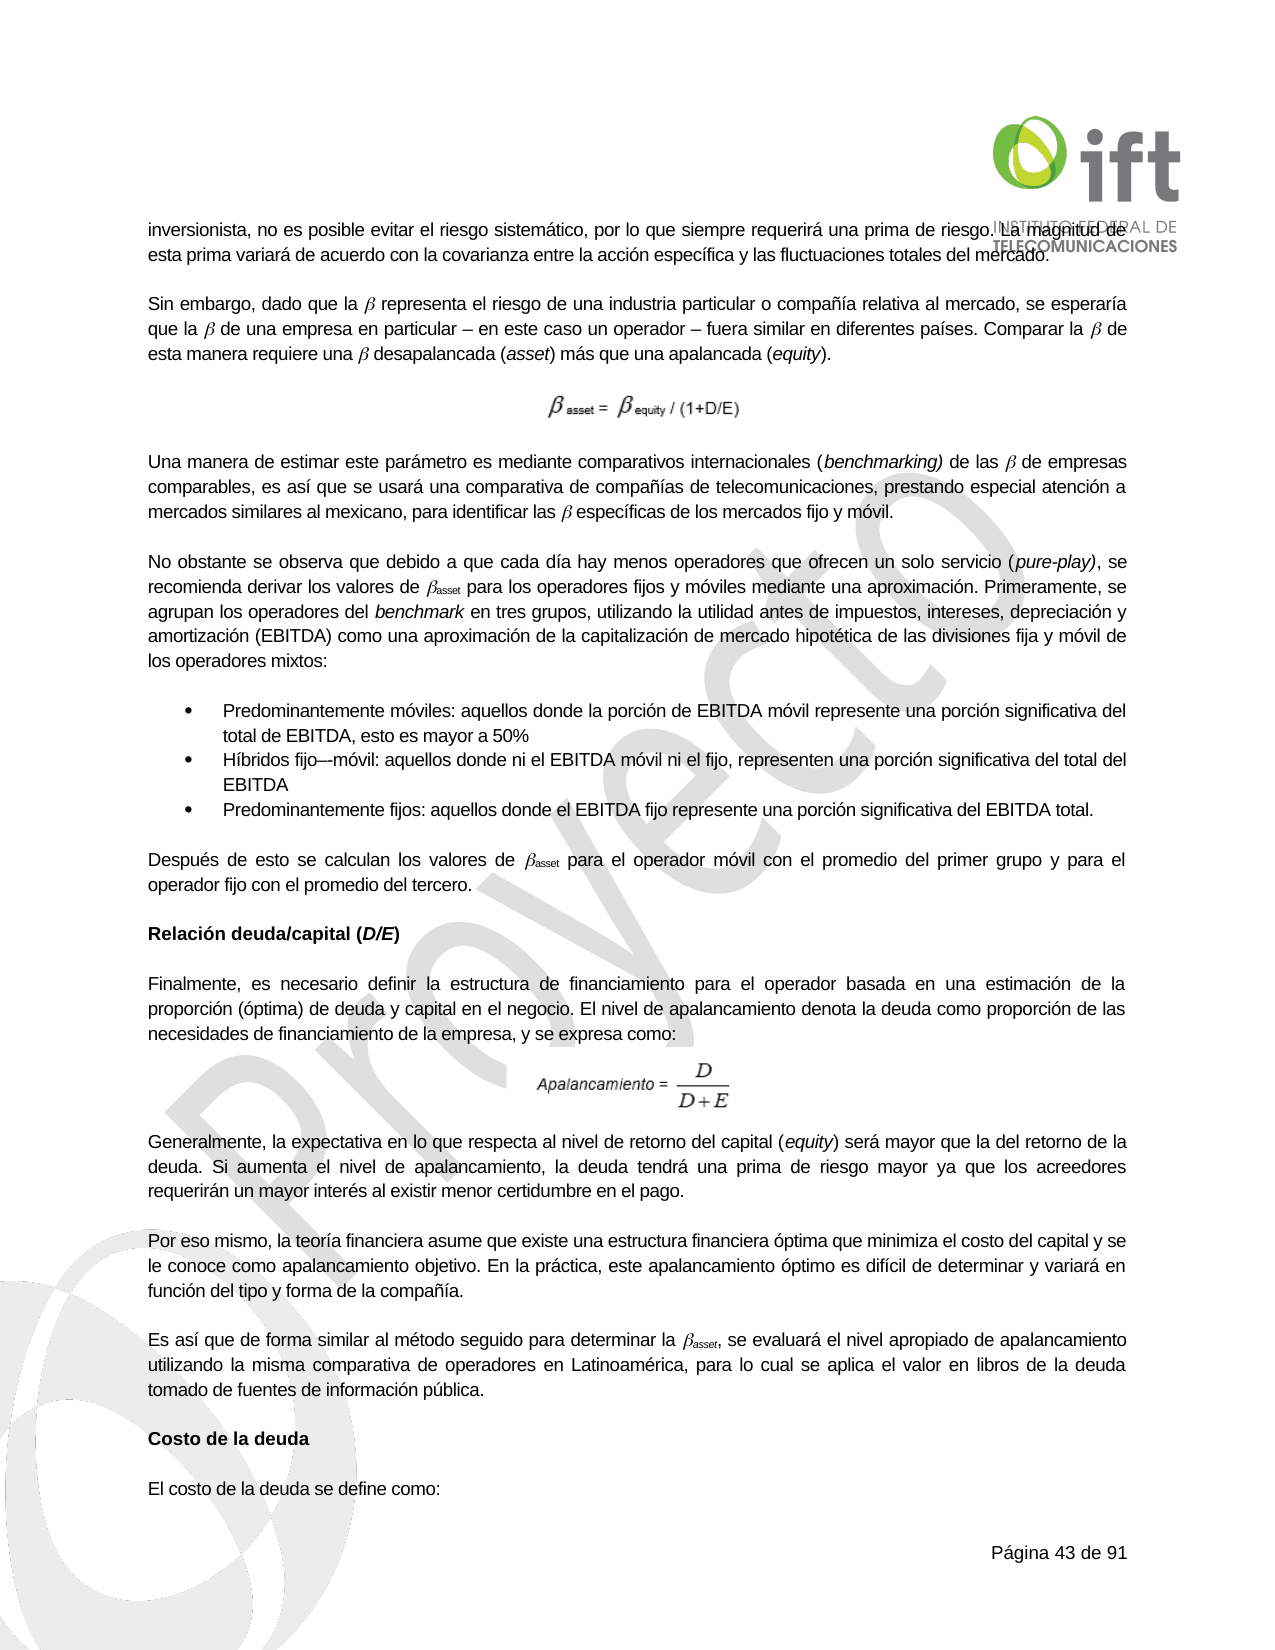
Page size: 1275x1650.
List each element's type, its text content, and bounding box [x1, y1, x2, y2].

list Híbridos fijo–-móvil: aquellos donde ni el EBITDA móvil ni el fijo, representen una porción significativa del total del EBITDA [185, 749, 1127, 796]
text El costo de la deuda se define como: [148, 1478, 1127, 1499]
text No obstante se observa que debido a que cada día hay menos operadores que ofrecen un solo servicio (pure-play), se recomienda derivar los valores de asset para los operadores fijos y móviles mediante una aproximación. Primeramente, se agrupan los operadores del benchmark en tres grupos, utilizando la utilidad antes de impuestos, intereses, depreciación y amortización (EBITDA) como una aproximación de la capitalización de mercado hipotética de las divisiones fija y móvil de los operadores mixtos: [148, 551, 1127, 672]
picture [0, 17, 1256, 1650]
list Predominantemente fijos: aquellos donde el EBITDA fijo represente una porción significativa del EBITDA total. [185, 799, 1127, 821]
text Después de esto se calculan los valores de asset para el operador móvil con el promedio del primer grupo y para el operador fijo con el promedio del tercero. [148, 849, 1127, 895]
text Finalmente, es necesario definir la estructura de financiamiento para el operador basada en una estimación de la proporción (óptima) de deuda y capital en el negocio. El nivel de apalancamiento denota la deuda como proporción de las necesidades de financiamiento de la empresa, y se expresa como: [148, 973, 1127, 1044]
text Una manera de estimar este parámetro es mediante comparativos internacionales (benchmarking) de las de empresas comparables, es así que se usará una comparativa de compañías de telecomunicaciones, prestando especial atención a mercados similares al mexicano, para identificar las específicas de los mercados fijo y móvil. [148, 451, 1127, 523]
text Costo de la deuda [148, 1428, 1127, 1450]
text Sin embargo, dado que la representa el riesgo de una industria particular o compañía relativa al mercado, se esperaría que la de una empresa en particular – en este caso un operador – fuera similar en diferentes países. Comparar la de esta manera requiere una desapalancada (asset) más que una apalancada (equity). [148, 293, 1127, 364]
list Predominantemente móviles: aquellos donde la porción de EBITDA móvil represente una porción significativa del total de EBITDA, esto es mayor a 50% [185, 699, 1127, 746]
text Por eso mismo, la teoría financiera asume que existe una estructura financiera óptima que minimiza el costo del capital y se le conoce como apalancamiento objetivo. En la práctica, este apalancamiento óptimo es difícil de determinar y variará en función del tipo y forma de la compañía. [148, 1230, 1127, 1301]
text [148, 218, 1127, 265]
text Generalmente, la expectativa en lo que respecta al nivel de retorno del capital (equity) será mayor que la del retorno de la deuda. Si aumenta el nivel de apalancamiento, la deuda tendrá una prima de riesgo mayor ya que los acreedores requerirán un mayor interés al existir menor certidumbre en el pago. [148, 1131, 1127, 1202]
text Relación deuda/capital (D/E) [148, 923, 1127, 945]
text Es así que de forma similar al método seguido para determinar la asset, se evaluará el nivel apropiado de apalancamiento utilizando la misma comparativa de operadores en Latinoamérica, para lo cual se aplica el valor en libros de la deuda tomado de fuentes de información pública. [148, 1329, 1127, 1400]
